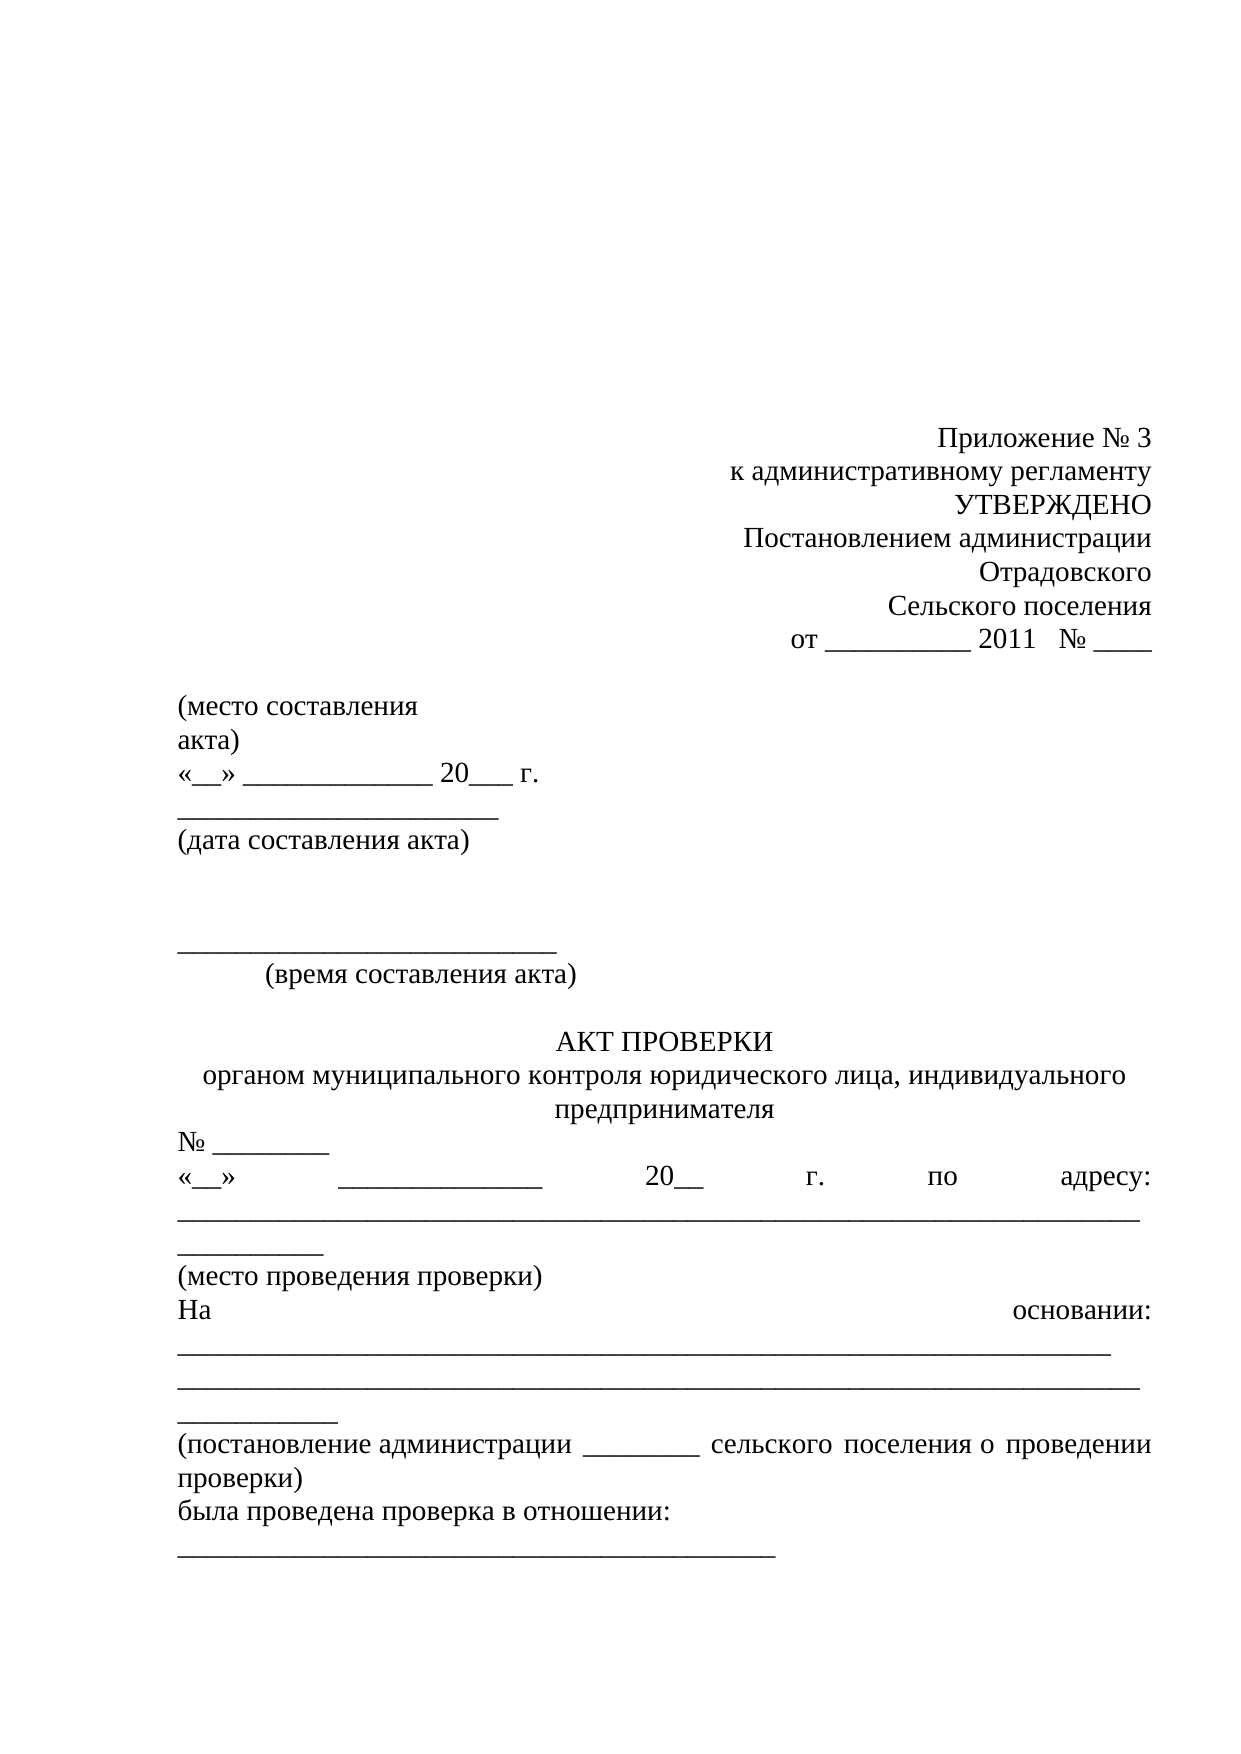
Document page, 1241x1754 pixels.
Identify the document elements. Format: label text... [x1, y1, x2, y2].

text (время составления акта) [177, 957, 1152, 990]
text Сельского поселения [177, 588, 1152, 621]
text Отрадовского [177, 554, 1152, 588]
text «__» _____________ 20___ г. [177, 755, 1152, 789]
text _________________________________________ [177, 1527, 1152, 1560]
text (место составления акта) [177, 688, 1152, 755]
text «__» ______________ 20__ г. по адресу: ____________________________________________________________________________ [177, 1158, 1152, 1258]
text АКТ ПРОВЕРКИ [177, 1024, 1152, 1057]
text (постановление администрации ________ сельского поселения о проведении проверки) [177, 1426, 1152, 1493]
text На основании: ________________________________________________________________ [177, 1292, 1152, 1359]
text _____________________________________________________________________________ [177, 1359, 1152, 1426]
text органом муниципального контроля юридического лица, индивидуального предпринимателя [177, 1057, 1152, 1124]
text была проведена проверка в отношении: [177, 1493, 1152, 1527]
text (место проведения проверки) [177, 1258, 1152, 1292]
text ______________________ (дата составления акта) [177, 789, 1152, 856]
text Постановлением администрации [177, 521, 1152, 554]
text УТВЕРЖДЕНО [177, 487, 1152, 521]
text Приложение № 3 [177, 420, 1152, 453]
text к административному регламенту [177, 453, 1152, 487]
text от __________ 2011 № ____ [177, 621, 1152, 655]
text __________________________ [177, 889, 1152, 957]
text № ________ [177, 1124, 1152, 1158]
